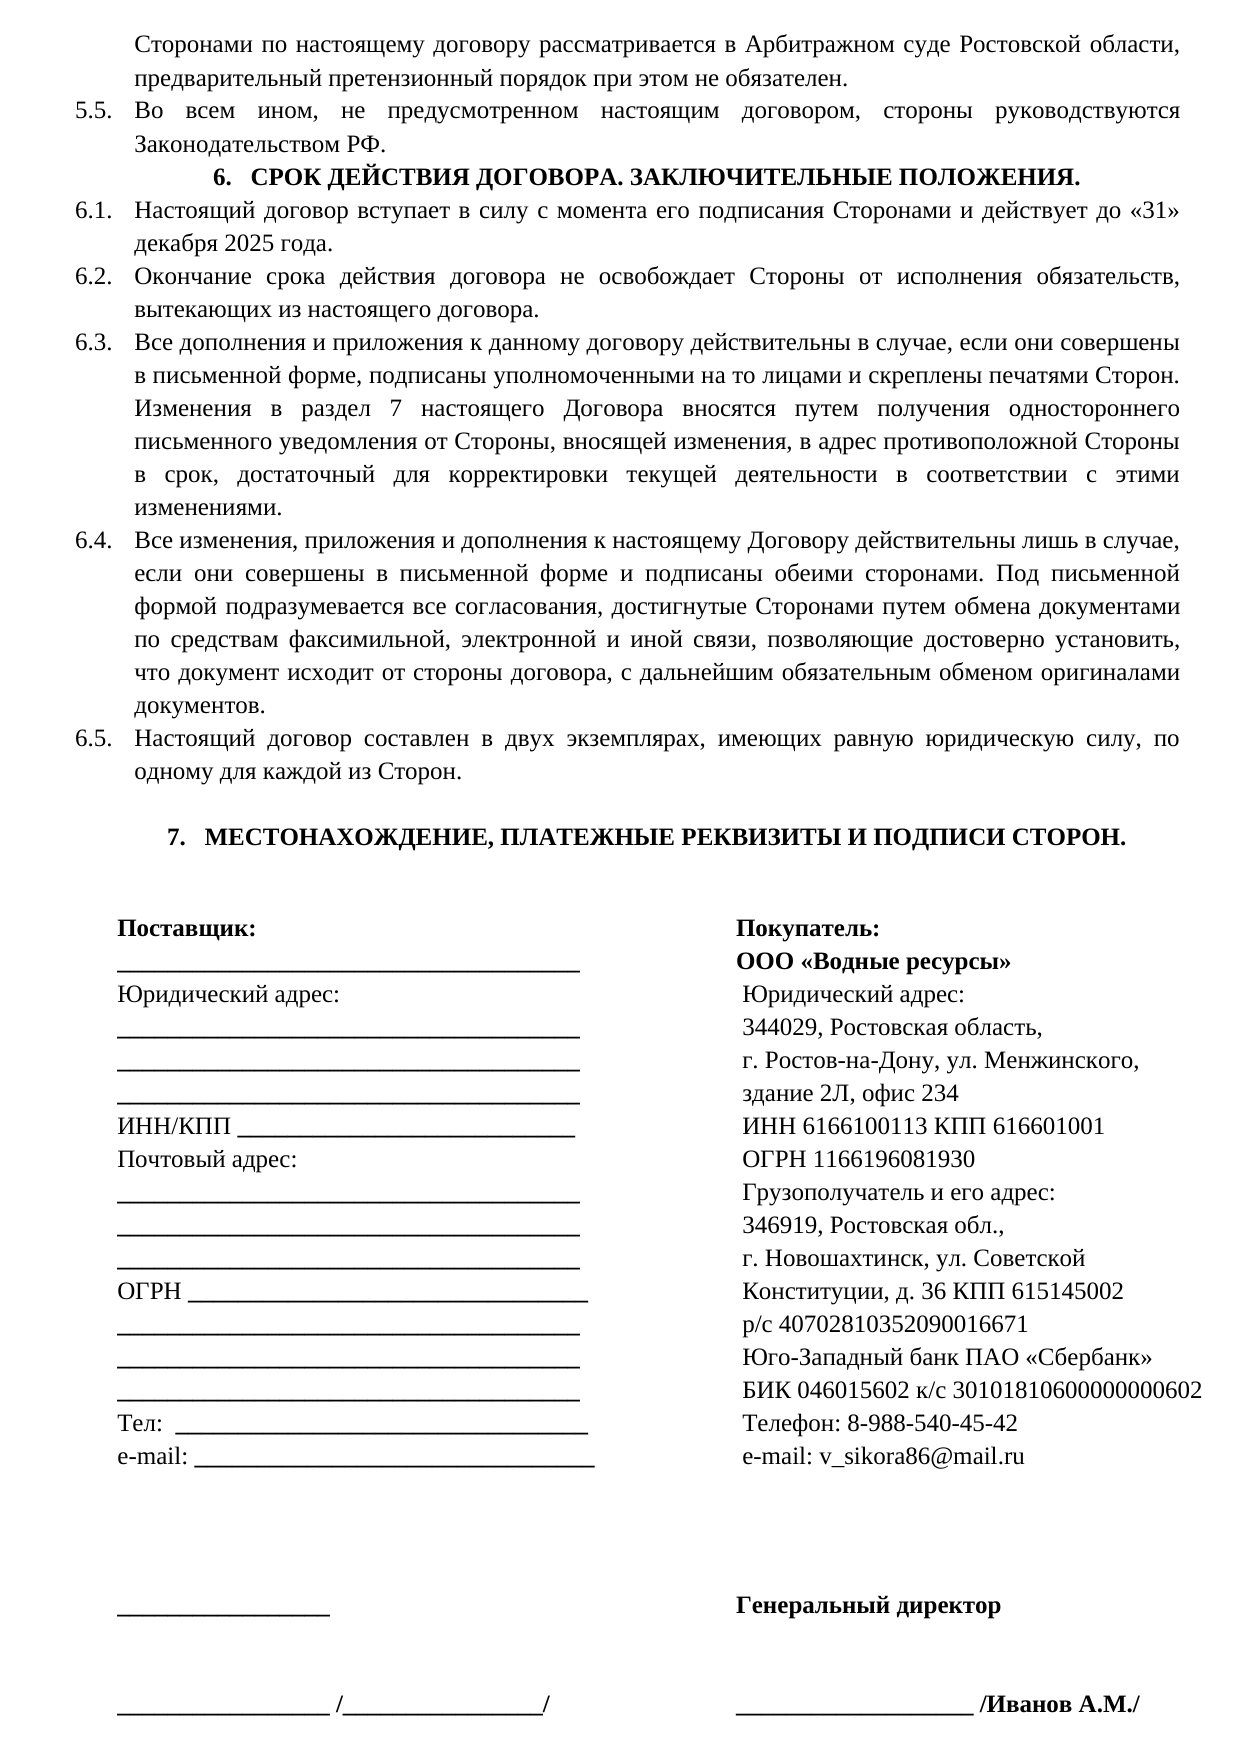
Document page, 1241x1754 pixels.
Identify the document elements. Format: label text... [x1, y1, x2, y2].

table_header Покупатель: ООО «Водные ресурсы» Юридический адрес: 344029, Ростовская область, г. Ростов-на-Дону, ул. Менжинского, здание 2Л, офис 234 ИНН 6166100113 КПП 616601001 ОГРН 1166196081930 Грузополучатель и его адрес: 346919, Ростовская обл., г. Новошахтинск, ул. Советской Конституции, д. 36 КПП 615145002 р/с 40702810352090016671 Юго-Западный банк ПАО «Сбербанк» БИК 046015602 к/с 30101810600000000602 Телефон: 8-988-540-45-42 e-mail: v_sikora86@mail.ru [690, 905, 1214, 1483]
list МЕСТОНАХОЖДЕНИЕ, ПЛАТЕЖНЫЕ РЕКВИЗИТЫ И ПОДПИСИ СТОРОН. [112, 822, 1181, 851]
list Настоящий договор вступает в силу с момента его подписания Сторонами и действует до «31» декабря 2025 года. [75, 195, 1181, 256]
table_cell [109, 1483, 690, 1731]
table_header Поставщик: _____________________________________ Юридический адрес: _____________________________________ _____________________________________ _____________________________________ ИНН/КПП ___________________________ Почтовый адрес: _____________________________________ _____________________________________ _____________________________________ ОГРН ________________________________ _____________________________________ _____________________________________ _____________________________________ Тел: _________________________________ e-mail: ________________________________ [109, 905, 690, 1483]
list Во всем ином, не предусмотренном настоящим договором, стороны руководствуются Законодательством РФ. [75, 96, 1181, 157]
list Все изменения, приложения и дополнения к настоящему Договору действительны лишь в случае, если они совершены в письменной форме и подписаны обеими сторонами. Под письменной формой подразумевается все согласования, достигнутые Сторонами путем обмена документами по средствам факсимильной, электронной и иной связи, позволяющие достоверно установить, что документ исходит от стороны договора, с дальнейшим обязательным обменом оригиналами документов. [75, 525, 1181, 719]
list Все дополнения и приложения к данному договору действительны в случае, если они совершены в письменной форме, подписаны уполномоченными на то лицами и скреплены печатями Сторон. Изменения в раздел 7 настоящего Договора вносятся путем получения одностороннего письменного уведомления от Стороны, вносящей изменения, в адрес противоположной Стороны в срок, достаточный для корректировки текущей деятельности в соответствии с этими изменениями. [75, 327, 1181, 521]
list СРОК ДЕЙСТВИЯ ДОГОВОРА. ЗАКЛЮЧИТЕЛЬНЫЕ ПОЛОЖЕНИЯ. [112, 162, 1181, 190]
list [75, 29, 1181, 91]
list Настоящий договор составлен в двух экземплярах, имеющих равную юридическую силу, по одному для каждой из Сторон. [75, 723, 1181, 785]
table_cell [690, 1483, 1214, 1731]
list Окончание срока действия договора не освобождает Стороны от исполнения обязательств, вытекающих из настоящего договора. [75, 261, 1181, 322]
